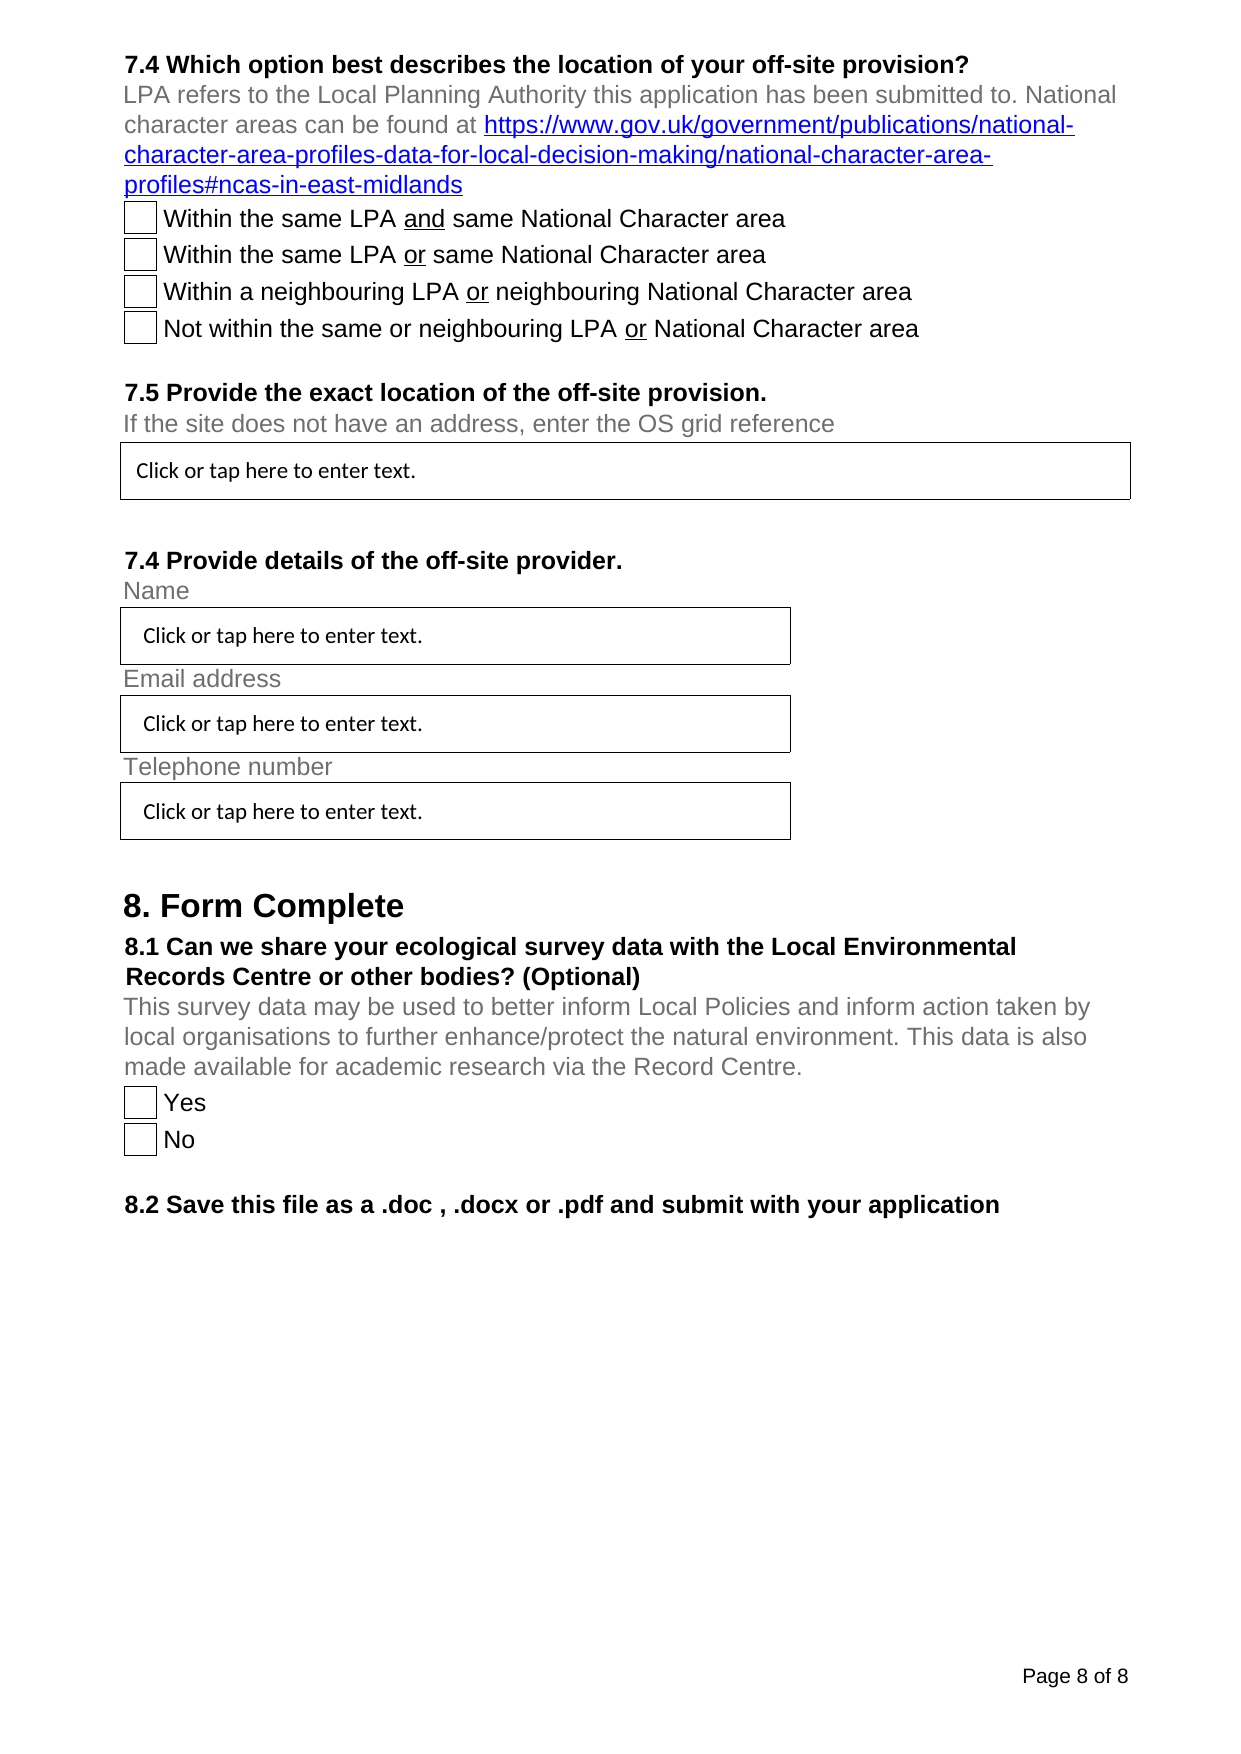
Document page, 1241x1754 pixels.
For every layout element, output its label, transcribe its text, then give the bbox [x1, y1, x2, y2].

table_header [121, 608, 790, 663]
text Within the same LPA and same National Character area [123, 200, 922, 234]
text No [123, 1122, 1122, 1156]
subtitle 8.1 Can we share your ecological survey data with the Local Environmental Records Centre or other bodies? (Optional) [124, 932, 1122, 991]
table_header [121, 696, 790, 751]
subtitle Name [123, 576, 1122, 605]
table_header [121, 783, 790, 839]
subtitle 7.5 Provide the exact location of the off-site provision. [124, 378, 1122, 407]
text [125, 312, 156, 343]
text Not within the same or neighbouring LPA or National Character area [157, 311, 922, 344]
text LPA refers to the Local Planning Authority this application has been submitted to. National character areas can be found at https://www.gov.uk/government/publications/national-character-area-profiles-data-for-local-decision-making/national-character-area-profiles#ncas-in-east-midlands [123, 80, 1122, 198]
text This survey data may be used to better inform Local Policies and inform action taken by local organisations to further enhance/protect the natural environment. This data is also made available for academic research via the Record Centre. [123, 992, 1122, 1081]
text Yes [123, 1085, 1122, 1119]
text If the site does not have an address, enter the OS grid reference [123, 409, 1122, 438]
subtitle 7.4 Which option best describes the location of your off-site provision? [124, 50, 1122, 78]
subtitle 8. Form Complete [123, 886, 1122, 925]
subtitle 7.4 Provide details of the off-site provider. [124, 546, 1122, 575]
subtitle Telephone number [123, 752, 1122, 781]
subtitle Email address [123, 664, 1122, 693]
subtitle 8.2 Save this file as a .doc , .docx or .pdf and submit with your application [124, 1190, 1122, 1218]
text Within a neighbouring LPA or neighbouring National Character area [123, 274, 922, 308]
text Within the same LPA or same National Character area [123, 237, 922, 271]
